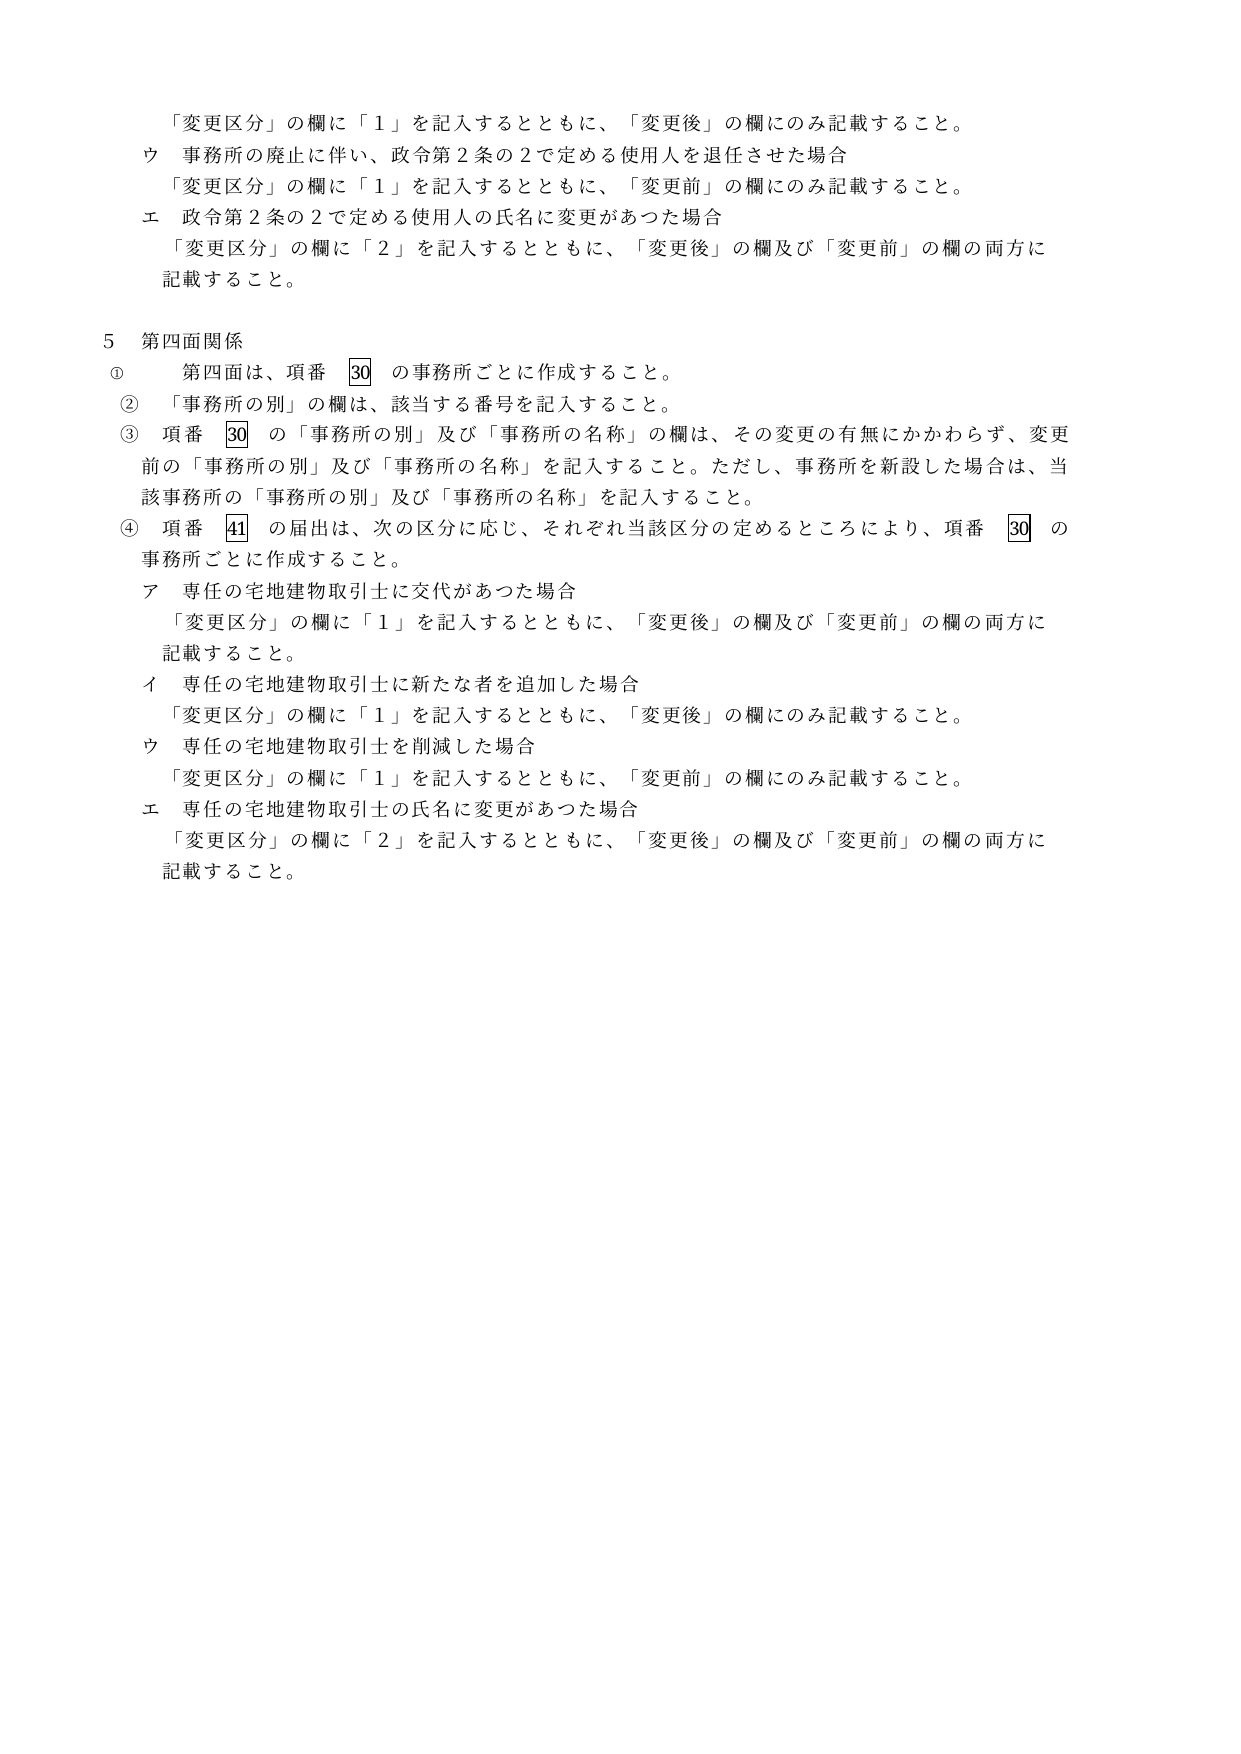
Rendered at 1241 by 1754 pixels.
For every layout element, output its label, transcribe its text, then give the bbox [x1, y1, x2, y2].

text ウ 専任の宅地建物取引士を削減した場合 [99, 730, 1071, 761]
text 「変更区分」の欄に「２」を記入するとともに、「変更後」の欄及び「変更前」の欄の両方に記載すること。 [99, 823, 1051, 886]
text ウ 事務所の廃止に伴い、政令第２条の２で定める使用人を退任させた場合 [99, 138, 1071, 169]
text ① 第四面は、項番30の事務所ごとに作成すること。 [99, 356, 1071, 387]
text ③ 項番30の「事務所の別」及び「事務所の名称」の欄は、その変更の有無にかかわらず、変更前の「事務所の別」及び「事務所の名称」を記入すること。ただし、事務所を新設した場合は、当該事務所の「事務所の別」及び「事務所の名称」を記入すること。 [99, 419, 1071, 512]
text 「変更区分」の欄に「１」を記入するとともに、「変更後」の欄にのみ記載すること。 [99, 699, 1071, 730]
text イ 専任の宅地建物取引士に新たな者を追加した場合 [99, 668, 1071, 699]
text 「変更区分」の欄に「１」を記入するとともに、「変更後」の欄にのみ記載すること。 [99, 107, 1071, 138]
text ア 専任の宅地建物取引士に交代があつた場合 [99, 574, 1071, 606]
text エ 専任の宅地建物取引士の氏名に変更があつた場合 [99, 792, 1071, 823]
text ④ 項番41の届出は、次の区分に応じ、それぞれ当該区分の定めるところにより、項番30の事務所ごとに作成すること。 [99, 512, 1071, 574]
text エ 政令第２条の２で定める使用人の氏名に変更があつた場合 [99, 201, 1071, 232]
text 「変更区分」の欄に「１」を記入するとともに、「変更後」の欄及び「変更前」の欄の両方に記載すること。 [99, 606, 1051, 668]
text ② 「事務所の別」の欄は、該当する番号を記入すること。 [99, 387, 1071, 419]
text ５ 第四面関係 [99, 325, 1071, 356]
text 「変更区分」の欄に「２」を記入するとともに、「変更後」の欄及び「変更前」の欄の両方に記載すること。 [99, 232, 1051, 294]
text 「変更区分」の欄に「１」を記入するとともに、「変更前」の欄にのみ記載すること。 [99, 169, 1071, 201]
text 「変更区分」の欄に「１」を記入するとともに、「変更前」の欄にのみ記載すること。 [99, 761, 1071, 792]
